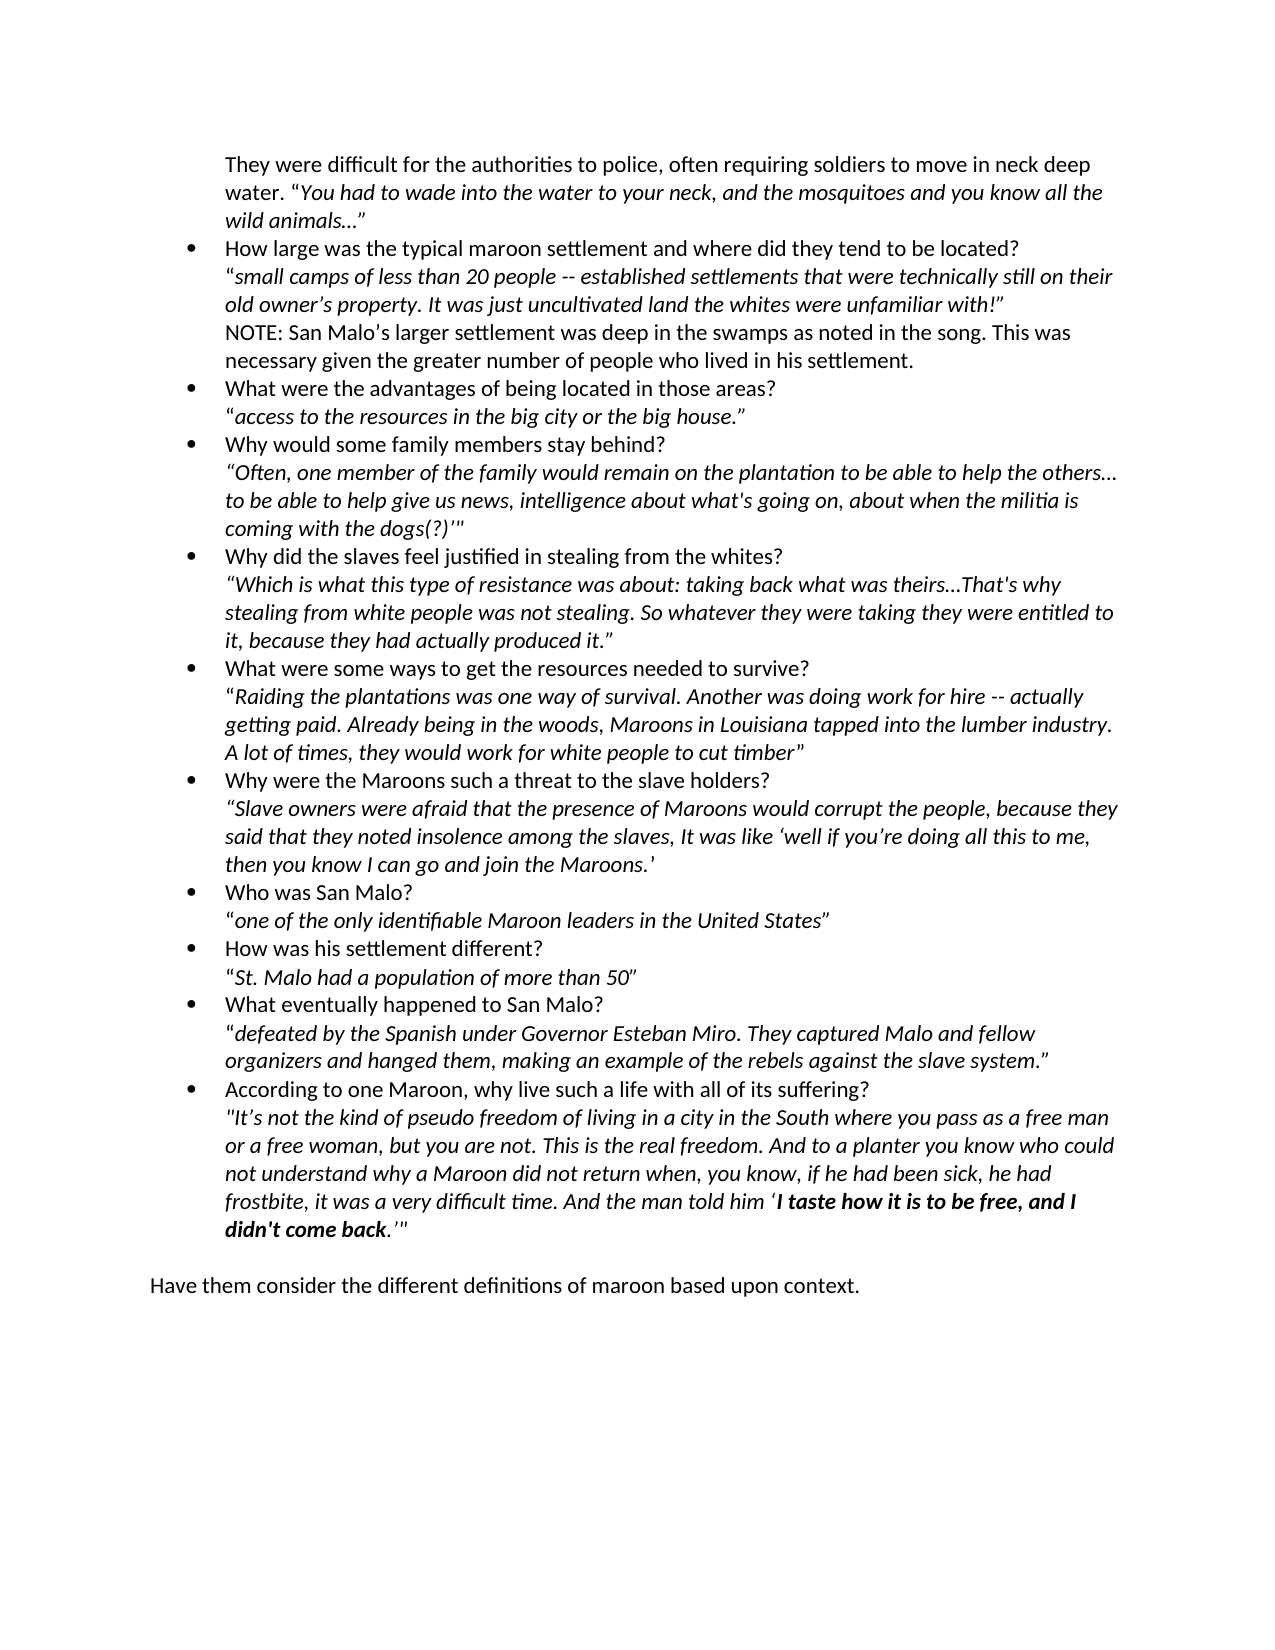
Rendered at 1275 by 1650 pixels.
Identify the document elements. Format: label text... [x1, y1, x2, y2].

list Why did the slaves feel justified in stealing from the whites? [187, 542, 1125, 570]
list “one of the only identifiable Maroon leaders in the United States” [225, 907, 1125, 934]
list According to one Maroon, why live such a life with all of its suffering? [187, 1075, 1125, 1103]
list “St. Malo had a population of more than 50” [225, 963, 1125, 991]
list “defeated by the Spanish under Governor Esteban Miro. They captured Malo and fellow organizers and hanged them, making an example of the rebels against the slave system.” [225, 1019, 1125, 1075]
list Why would some family members stay behind? [187, 430, 1125, 458]
list “Which is what this type of resistance was about: taking back what was theirs…That's why stealing from white people was not stealing. So whatever they were taking they were entitled to it, because they had actually produced it.” [225, 570, 1125, 654]
list “small camps of less than 20 people -- established settlements that were technically still on their old owner’s property. It was just uncultivated land the whites were unfamiliar with!” [225, 262, 1125, 318]
list NOTE: San Malo’s larger settlement was deep in the swamps as noted in the song. This was necessary given the greater number of people who lived in his settlement. [225, 318, 1125, 374]
list Why were the Maroons such a threat to the slave holders? [187, 766, 1125, 794]
list “Raiding the plantations was one way of survival. Another was doing work for hire -- actually getting paid. Already being in the woods, Maroons in Louisiana tapped into the lumber industry. A lot of times, they would work for white people to cut timber” [225, 682, 1125, 766]
list They were difficult for the authorities to police, often requiring soldiers to move in neck deep water. “You had to wade into the water to your neck, and the mosquitoes and you know all the wild animals…” [225, 150, 1125, 234]
list How large was the typical maroon settlement and where did they tend to be located? [187, 234, 1125, 262]
list What were some ways to get the resources needed to survive? [187, 654, 1125, 682]
list “Slave owners were afraid that the presence of Maroons would corrupt the people, because they said that they noted insolence among the slaves, It was like ‘well if you’re doing all this to me, then you know I can go and join the Maroons.’ [225, 794, 1125, 878]
list “access to the resources in the big city or the big house.” [225, 402, 1125, 430]
list "It’s not the kind of pseudo freedom of living in a city in the South where you pass as a free man or a free woman, but you are not. This is the real freedom. And to a planter you know who could not understand why a Maroon did not return when, you know, if he had been sick, he had frostbite, it was a very difficult time. And the man told him ‘I taste how it is to be free, and I didn't come back.’" [225, 1103, 1125, 1243]
list Who was San Malo? [187, 878, 1125, 907]
list How was his settlement different? [187, 934, 1125, 963]
list What were the advantages of being located in those areas? [187, 374, 1125, 402]
text Have them consider the different definitions of maroon based upon context. [150, 1271, 1125, 1299]
list “Often, one member of the family would remain on the plantation to be able to help the others… to be able to help give us news, intelligence about what's going on, about when the militia is coming with the dogs(?)’" [225, 458, 1125, 542]
list What eventually happened to San Malo? [187, 991, 1125, 1019]
